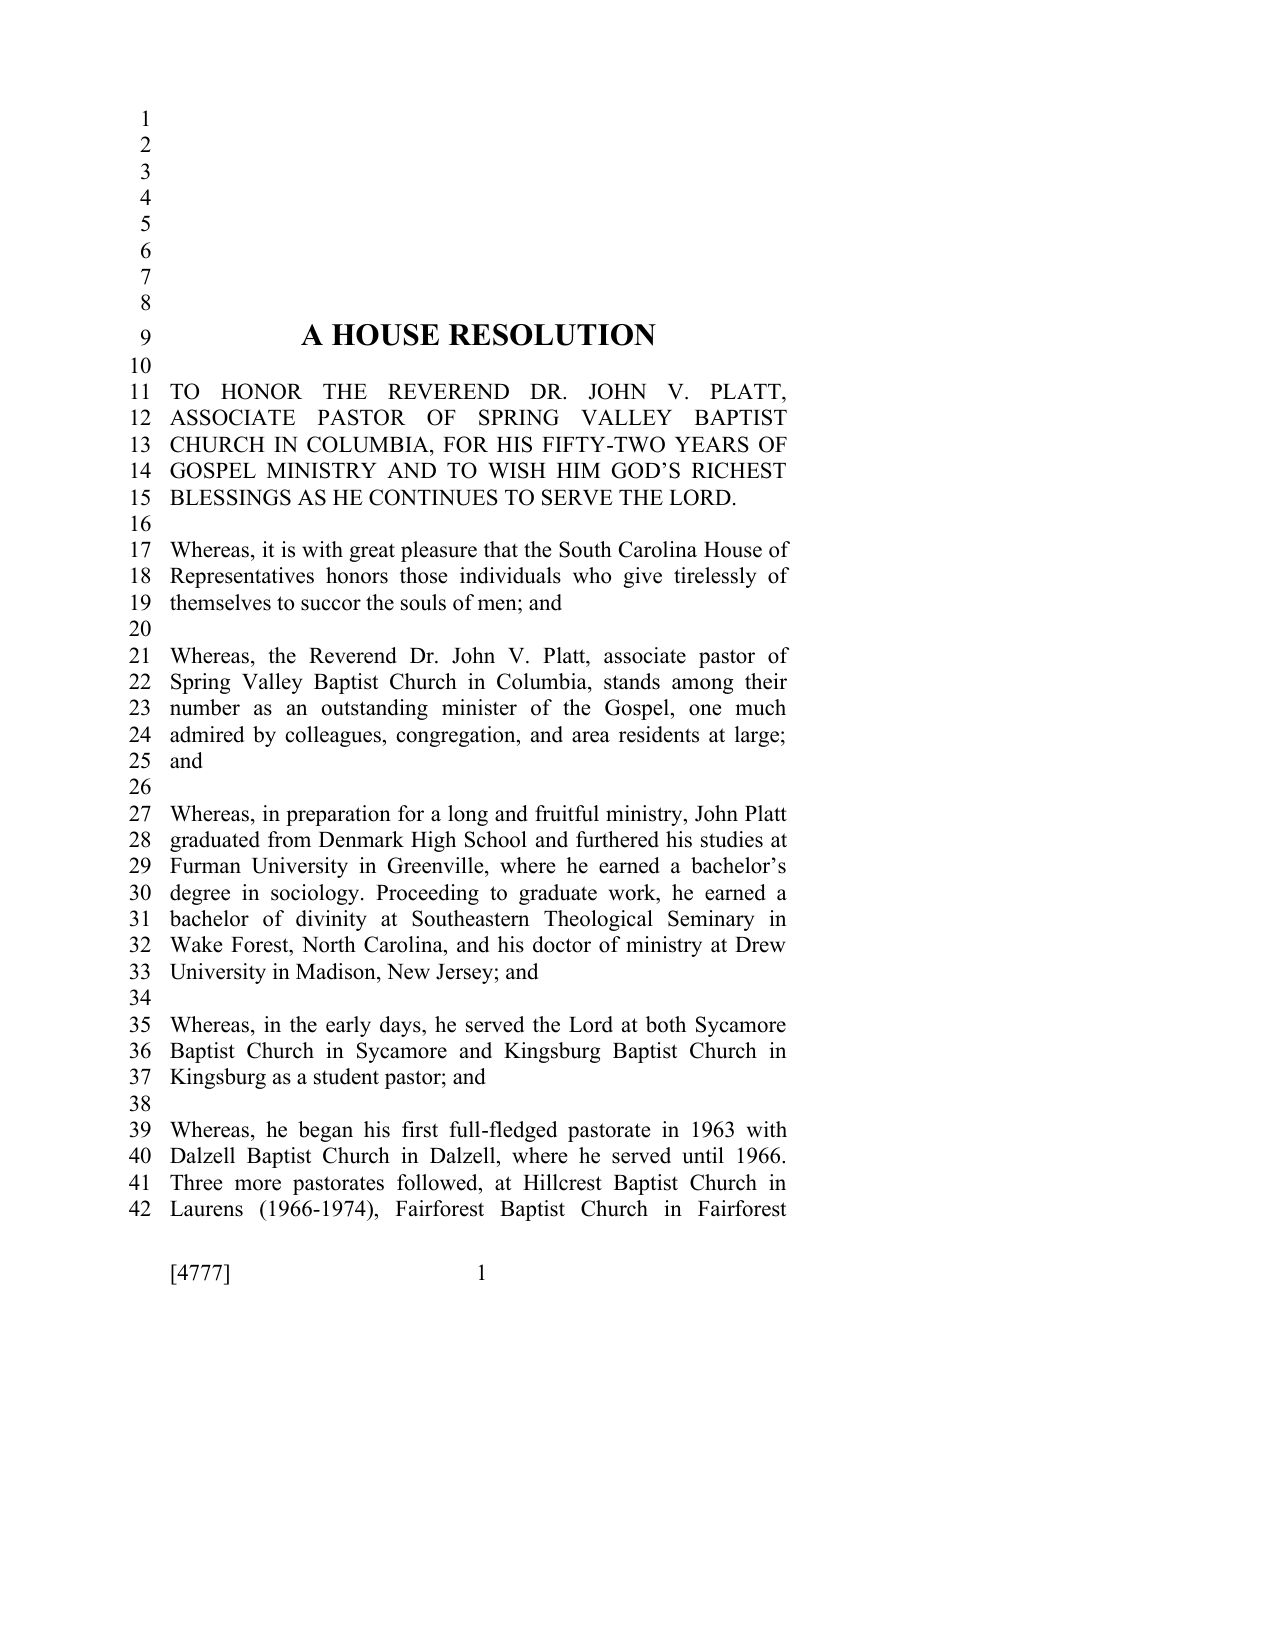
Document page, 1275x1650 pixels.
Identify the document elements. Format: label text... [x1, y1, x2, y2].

text TO HONOR THE REVEREND DR. JOHN V. PLATT, ASSOCIATE PASTOR OF SPRING VALLEY BAPTIST CHURCH IN COLUMBIA, FOR HIS FIFTY-TWO YEARS OF GOSPEL MINISTRY AND TO WISH HIM GOD’S RICHEST BLESSINGS AS HE CONTINUES TO SERVE THE LORD. [169, 378, 787, 510]
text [169, 1116, 787, 1221]
text Whereas, it is with great pleasure that the South Carolina House of Representatives honors those individuals who give tirelessly of themselves to succor the souls of men; and [169, 536, 787, 615]
text A HOUSE RESOLUTION [169, 316, 787, 352]
text Whereas, in preparation for a long and fruitful ministry, John Platt graduated from Denmark High School and furthered his studies at Furman University in Greenville, where he earned a bachelor’s degree in sociology. Proceeding to graduate work, he earned a bachelor of divinity at Southeastern Theological Seminary in Wake Forest, North Carolina, and his doctor of ministry at Drew University in Madison, New Jersey; and [169, 800, 787, 984]
text Whereas, the Reverend Dr. John V. Platt, associate pastor of Spring Valley Baptist Church in Columbia, stands among their number as an outstanding minister of the Gospel, one much admired by colleagues, congregation, and area residents at large; and [169, 642, 787, 773]
text Whereas, in the early days, he served the Lord at both Sycamore Baptist Church in Sycamore and Kingsburg Baptist Church in Kingsburg as a student pastor; and [169, 1011, 787, 1090]
